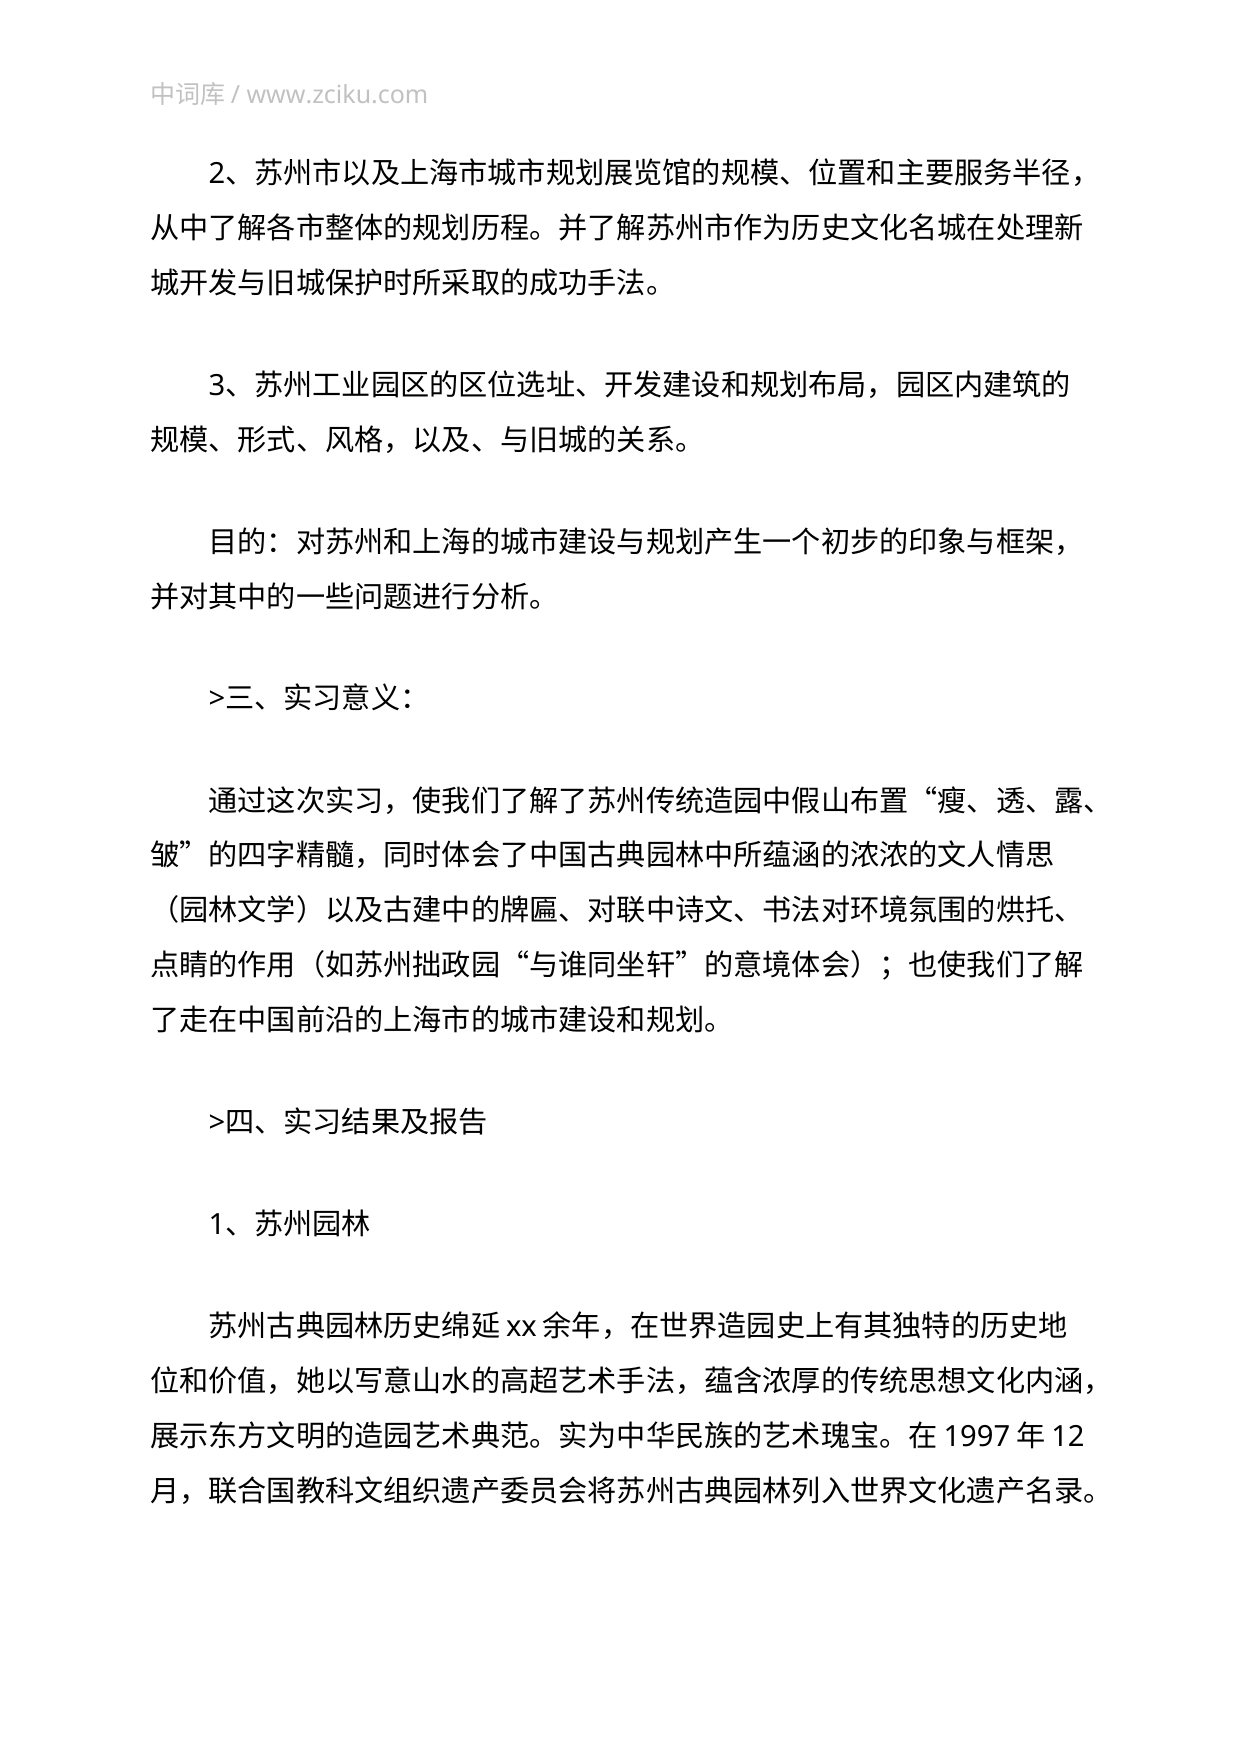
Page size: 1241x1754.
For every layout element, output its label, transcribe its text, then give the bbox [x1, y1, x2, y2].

text >三、实习意义： [150, 675, 1090, 717]
text >四、实习结果及报告 [150, 1098, 1090, 1141]
text 通过这次实习，使我们了解了苏州传统造园中假山布置“瘦、透、露、皱”的四字精髓，同时体会了中国古典园林中所蕴涵的浓浓的文人情思（园林文学）以及古建中的牌匾、对联中诗文、书法对环境氛围的烘托、点睛的作用（如苏州拙政园“与谁同坐轩”的意境体会）；也使我们了解了走在中国前沿的上海市的城市建设和规划。 [150, 777, 1090, 1039]
text 1、苏州园林 [150, 1200, 1090, 1243]
text 苏州古典园林历史绵延xx余年，在世界造园史上有其独特的历史地位和价值，她以写意山水的高超艺术手法，蕴含浓厚的传统思想文化内涵，展示东方文明的造园艺术典范。实为中华民族的艺术瑰宝。在1997年12月，联合国教科文组织遗产委员会将苏州古典园林列入世界文化遗产名录。 [150, 1302, 1090, 1509]
text 3、苏州工业园区的区位选址、开发建设和规划布局，园区内建筑的规模、形式、风格，以及、与旧城的关系。 [150, 362, 1090, 459]
text 目的：对苏州和上海的城市建设与规划产生一个初步的印象与框架，并对其中的一些问题进行分析。 [150, 518, 1090, 616]
text 2、苏州市以及上海市城市规划展览馆的规模、位置和主要服务半径，从中了解各市整体的规划历程。并了解苏州市作为历史文化名城在处理新城开发与旧城保护时所采取的成功手法。 [150, 150, 1090, 302]
